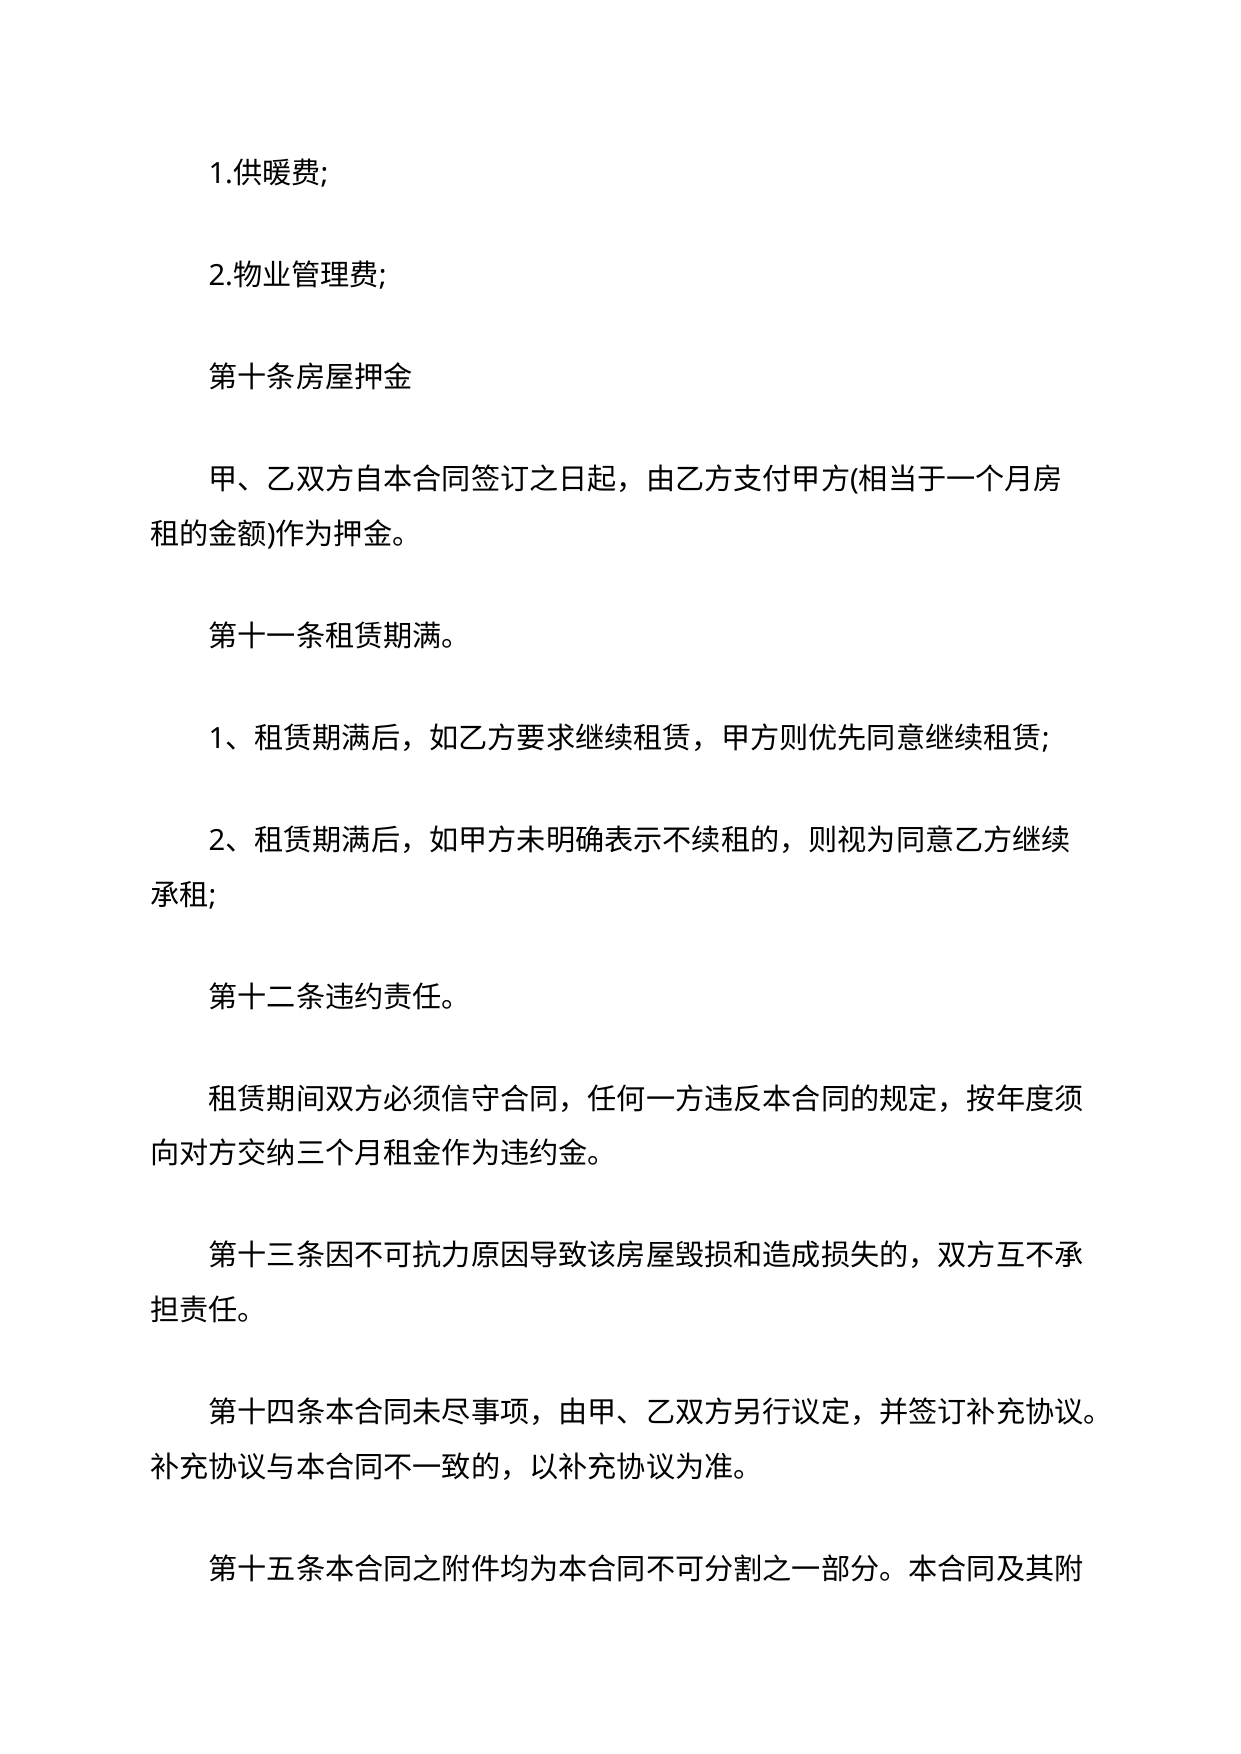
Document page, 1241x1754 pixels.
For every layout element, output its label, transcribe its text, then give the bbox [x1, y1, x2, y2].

text 第十二条违约责任。 [150, 973, 1090, 1016]
text 第十四条本合同未尽事项，由甲、乙双方另行议定，并签订补充协议。补充协议与本合同不一致的，以补充协议为准。 [150, 1388, 1090, 1486]
text 1.供暖费; [150, 150, 1090, 192]
text 2、租赁期满后，如甲方未明确表示不续租的，则视为同意乙方继续承租; [150, 816, 1090, 914]
text 2.物业管理费; [150, 252, 1090, 294]
text 租赁期间双方必须信守合同，任何一方违反本合同的规定，按年度须向对方交纳三个月租金作为违约金。 [150, 1075, 1090, 1172]
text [150, 1545, 1090, 1587]
text 第十条房屋押金 [150, 354, 1090, 396]
text 甲、乙双方自本合同签订之日起，由乙方支付甲方(相当于一个月房租的金额)作为押金。 [150, 456, 1090, 553]
text 1、租赁期满后，如乙方要求继续租赁，甲方则优先同意继续租赁; [150, 714, 1090, 757]
text 第十三条因不可抗力原因导致该房屋毁损和造成损失的，双方互不承担责任。 [150, 1232, 1090, 1329]
text 第十一条租赁期满。 [150, 613, 1090, 655]
